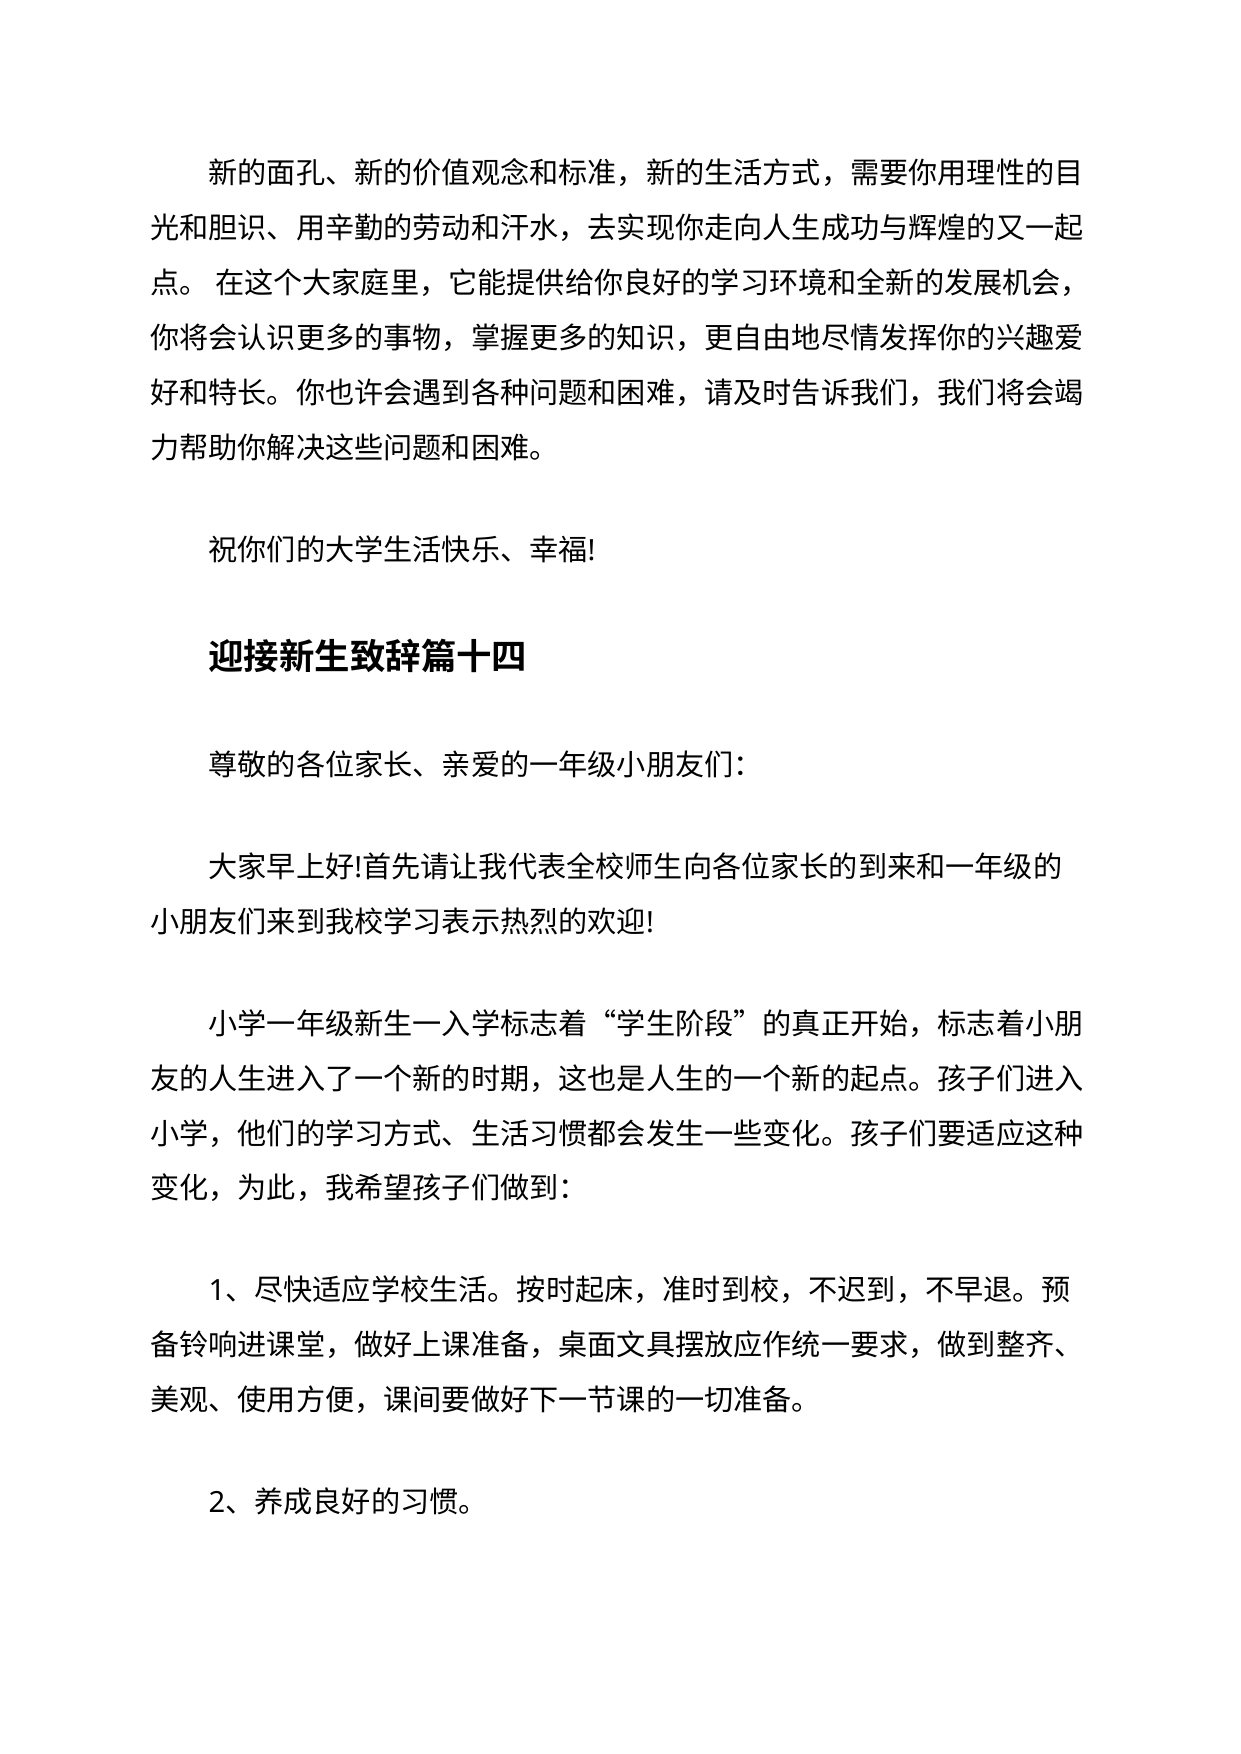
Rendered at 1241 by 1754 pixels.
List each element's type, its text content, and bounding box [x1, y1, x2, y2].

text 大家早上好!首先请让我代表全校师生向各位家长的到来和一年级的小朋友们来到我校学习表示热烈的欢迎! [150, 843, 1090, 941]
text 小学一年级新生一入学标志着“学生阶段”的真正开始，标志着小朋友的人生进入了一个新的时期，这也是人生的一个新的起点。孩子们进入小学，他们的学习方式、生活习惯都会发生一些变化。孩子们要适应这种变化，为此，我希望孩子们做到： [150, 1000, 1090, 1207]
text 1、尽快适应学校生活。按时起床，准时到校，不迟到，不早退。预备铃响进课堂，做好上课准备，桌面文具摆放应作统一要求，做到整齐、美观、使用方便，课间要做好下一节课的一切准备。 [150, 1267, 1090, 1419]
text 祝你们的大学生活快乐、幸福! [150, 526, 1090, 569]
text 2、养成良好的习惯。 [150, 1478, 1090, 1521]
text 新的面孔、新的价值观念和标准，新的生活方式，需要你用理性的目光和胆识、用辛勤的劳动和汗水，去实现你走向人生成功与辉煌的又一起点。 在这个大家庭里，它能提供给你良好的学习环境和全新的发展机会，你将会认识更多的事物，掌握更多的知识，更自由地尽情发挥你的兴趣爱好和特长。你也许会遇到各种问题和困难，请及时告诉我们，我们将会竭力帮助你解决这些问题和困难。 [150, 150, 1090, 467]
text 尊敬的各位家长、亲爱的一年级小朋友们： [150, 742, 1090, 784]
text 迎接新生致辞篇十四 [150, 628, 1090, 679]
